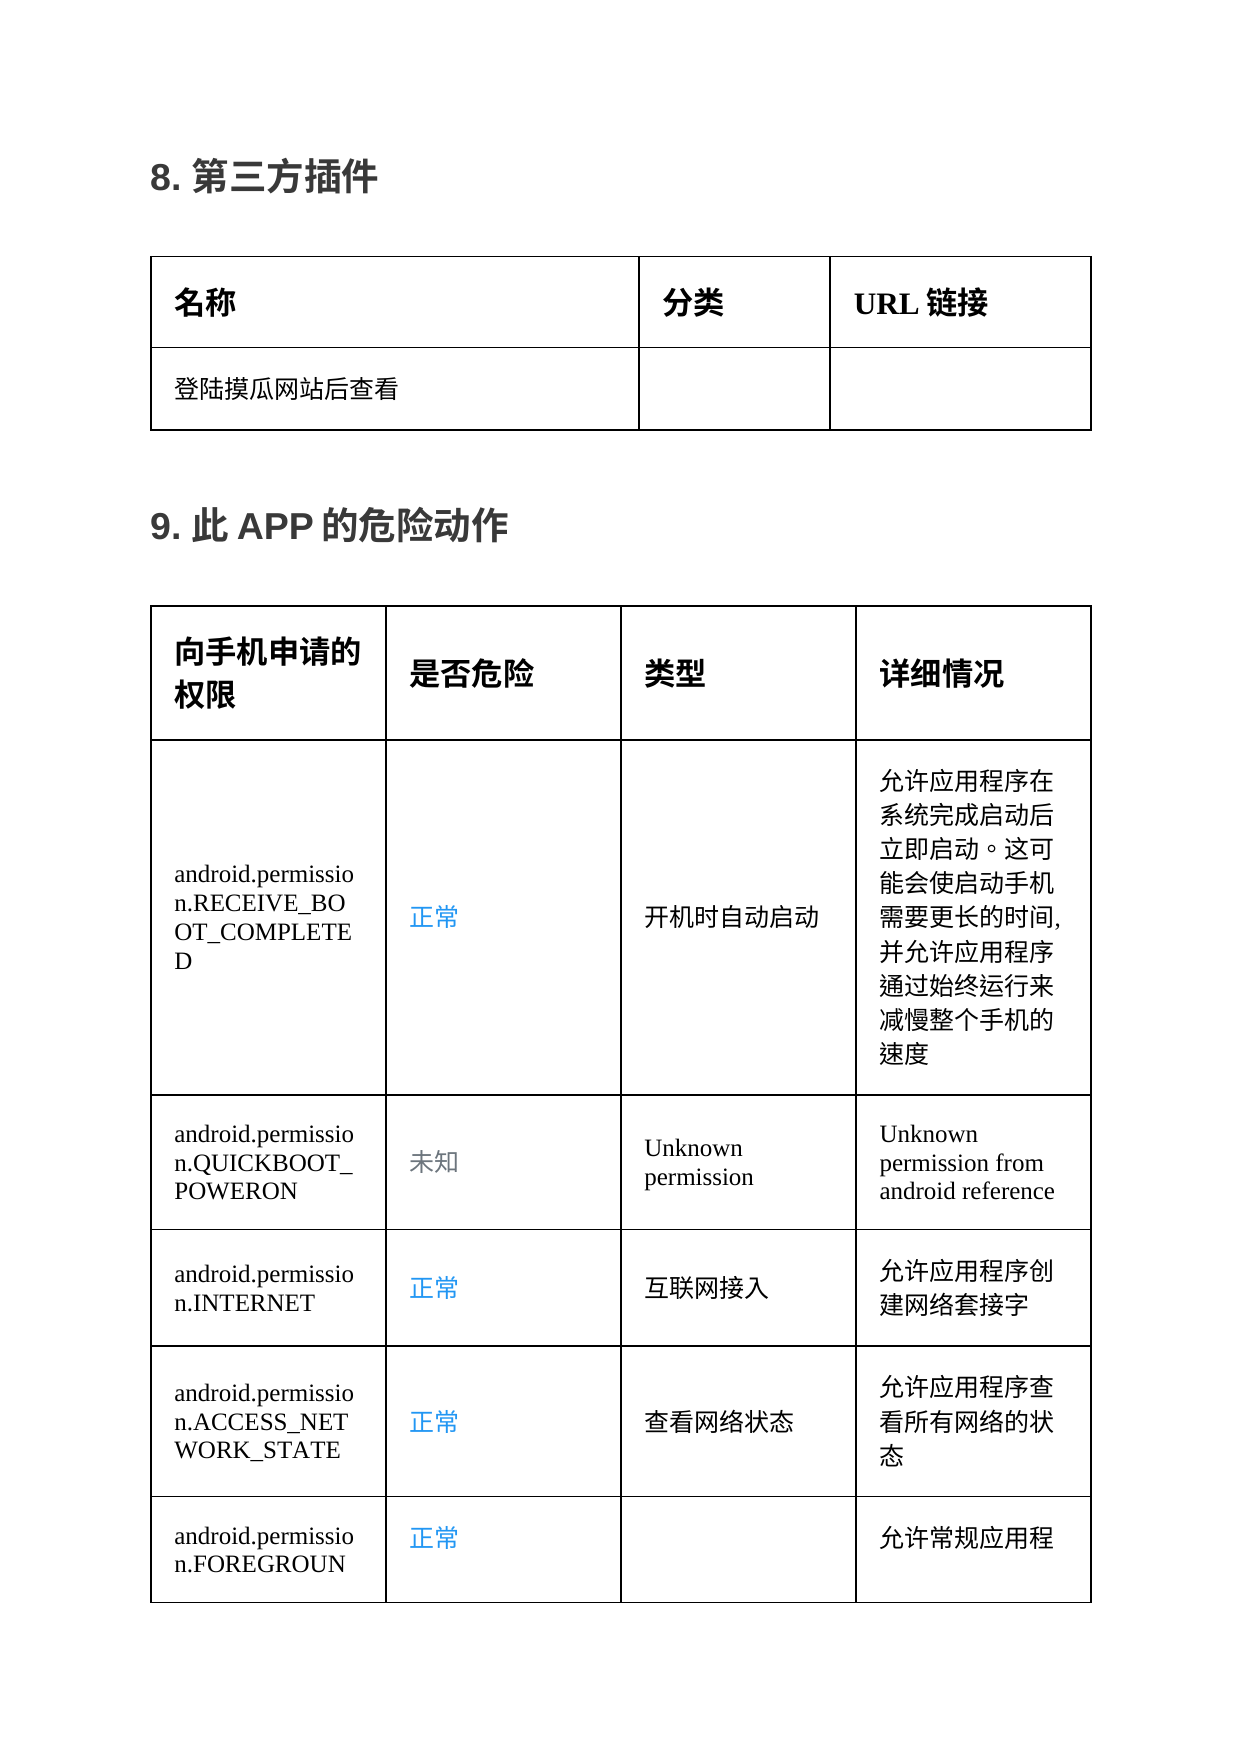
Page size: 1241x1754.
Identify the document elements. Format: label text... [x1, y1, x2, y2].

table_header 分类 [640, 257, 829, 347]
table_cell 允许应用程序查看所有网络的状态 [857, 1347, 1090, 1496]
table_header 类型 [622, 607, 855, 739]
table_cell android.permission.RECEIVE_BOOT_COMPLETED [152, 741, 385, 1094]
table_cell android.permission.QUICKBOOT_POWERON [152, 1096, 385, 1228]
table_cell 允许应用程序创建网络套接字 [857, 1230, 1090, 1345]
table_cell 互联网接入 [622, 1230, 855, 1345]
table_cell Unknown permission from android reference [857, 1096, 1090, 1228]
table_cell 正常 [387, 1497, 620, 1602]
table_header 名称 [152, 257, 638, 347]
table_header 向手机申请的权限 [152, 607, 385, 739]
table_cell 登陆摸瓜网站后查看 [152, 348, 638, 429]
table_cell 查看网络状态 [622, 1347, 855, 1496]
table_cell [640, 348, 829, 429]
table_cell android.permission.ACCESS_NETWORK_STATE [152, 1347, 385, 1496]
subtitle 9. 此APP的危险动作 [150, 499, 1090, 551]
table_header 详细情况 [857, 607, 1090, 739]
table_header URL链接 [831, 257, 1090, 347]
table_cell [622, 1497, 855, 1602]
table_cell 允许应用程序在系统完成启动后立即启动。这可能会使启动手机需要更长的时间,并允许应用程序通过始终运行来减慢整个手机的速度 [857, 741, 1090, 1094]
table_cell 正常 [387, 741, 620, 1094]
table_cell android.permission.INTERNET [152, 1230, 385, 1345]
table_header 是否危险 [387, 607, 620, 739]
table_cell [831, 348, 1090, 429]
table_cell 开机时自动启动 [622, 741, 855, 1094]
table_cell 正常 [387, 1347, 620, 1496]
subtitle 8. 第三方插件 [150, 150, 1090, 201]
table_cell 允许常规应用程序使用 Service.startForeground。 [857, 1497, 1090, 1602]
table_cell 正常 [387, 1230, 620, 1345]
table_cell android.permission.FOREGROUND_SERVICE [152, 1497, 385, 1602]
table_cell Unknown permission [622, 1096, 855, 1228]
table_cell 未知 [387, 1096, 620, 1228]
